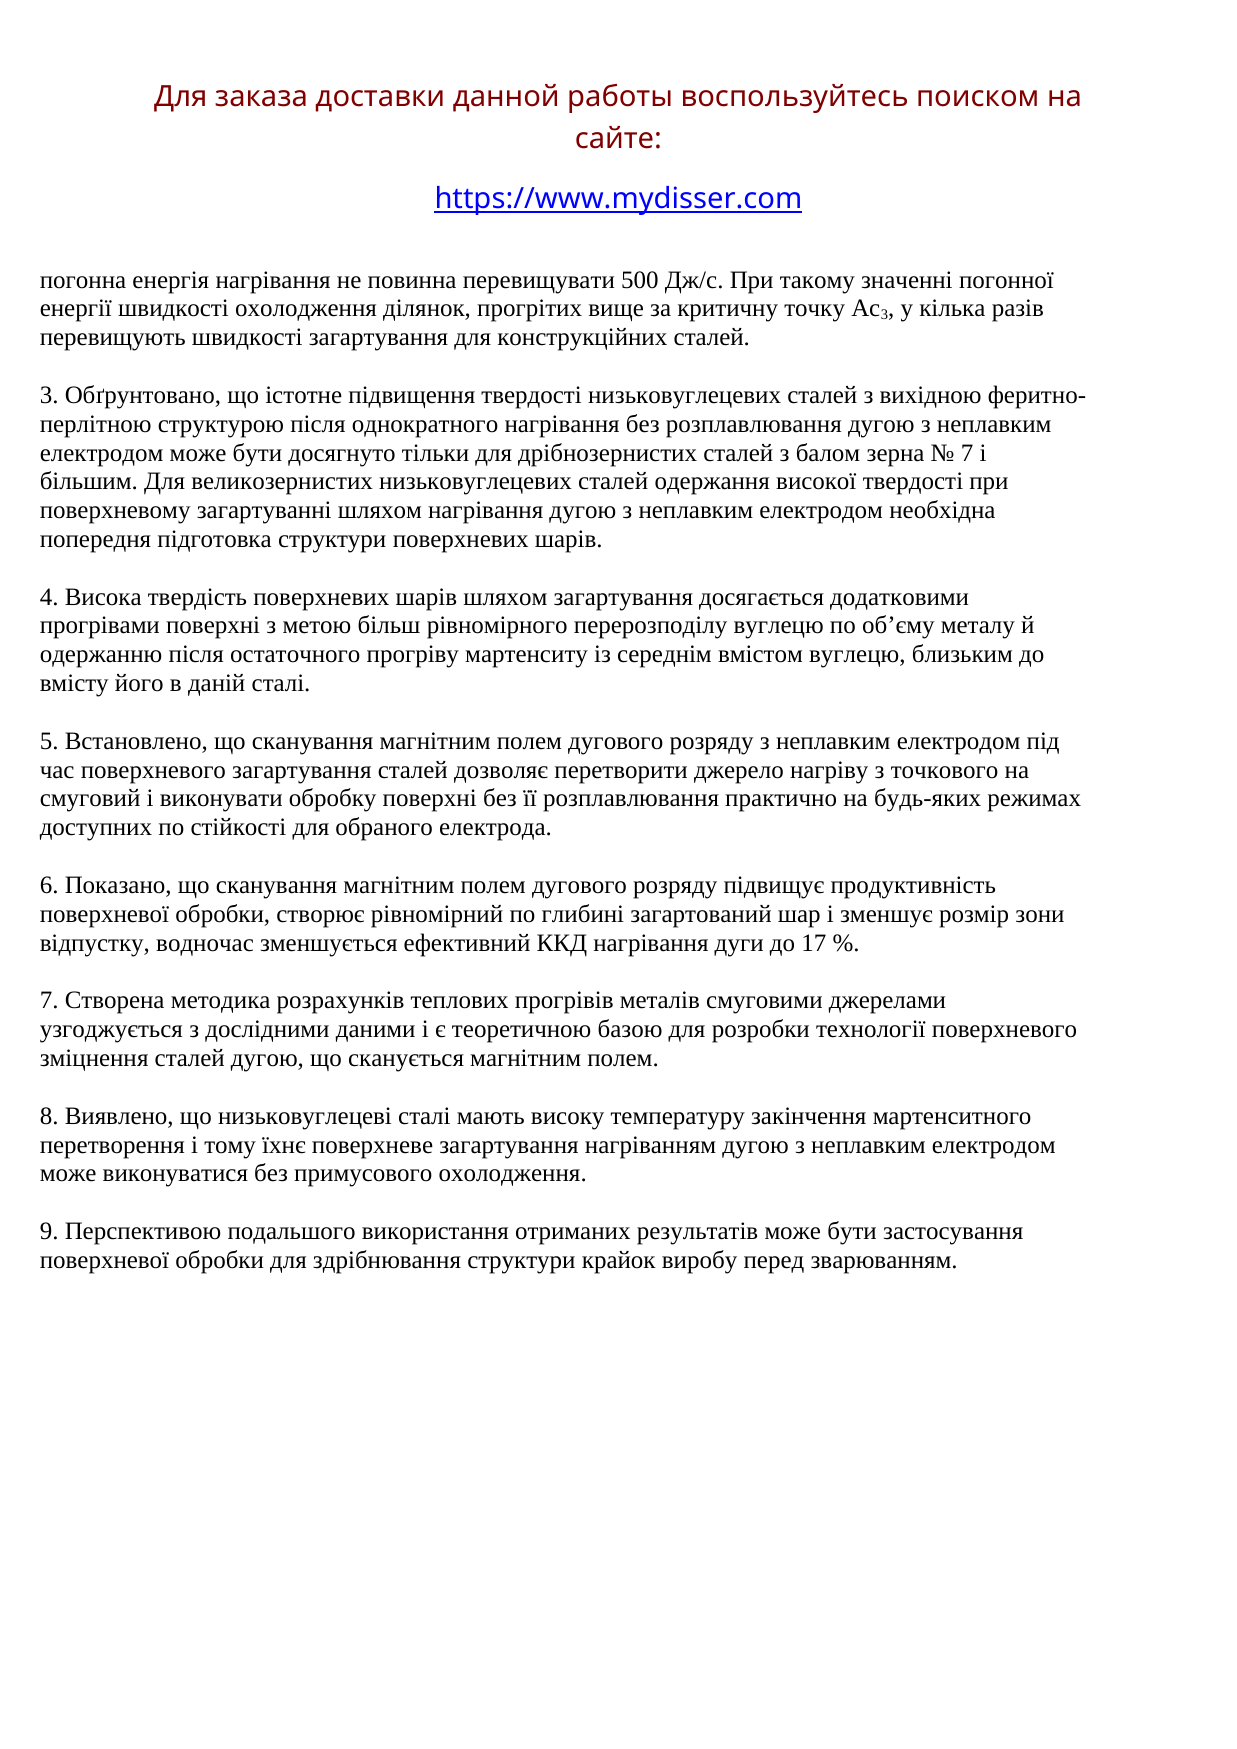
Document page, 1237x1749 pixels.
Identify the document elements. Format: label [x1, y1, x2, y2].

table_cell [40, 236, 1086, 1274]
